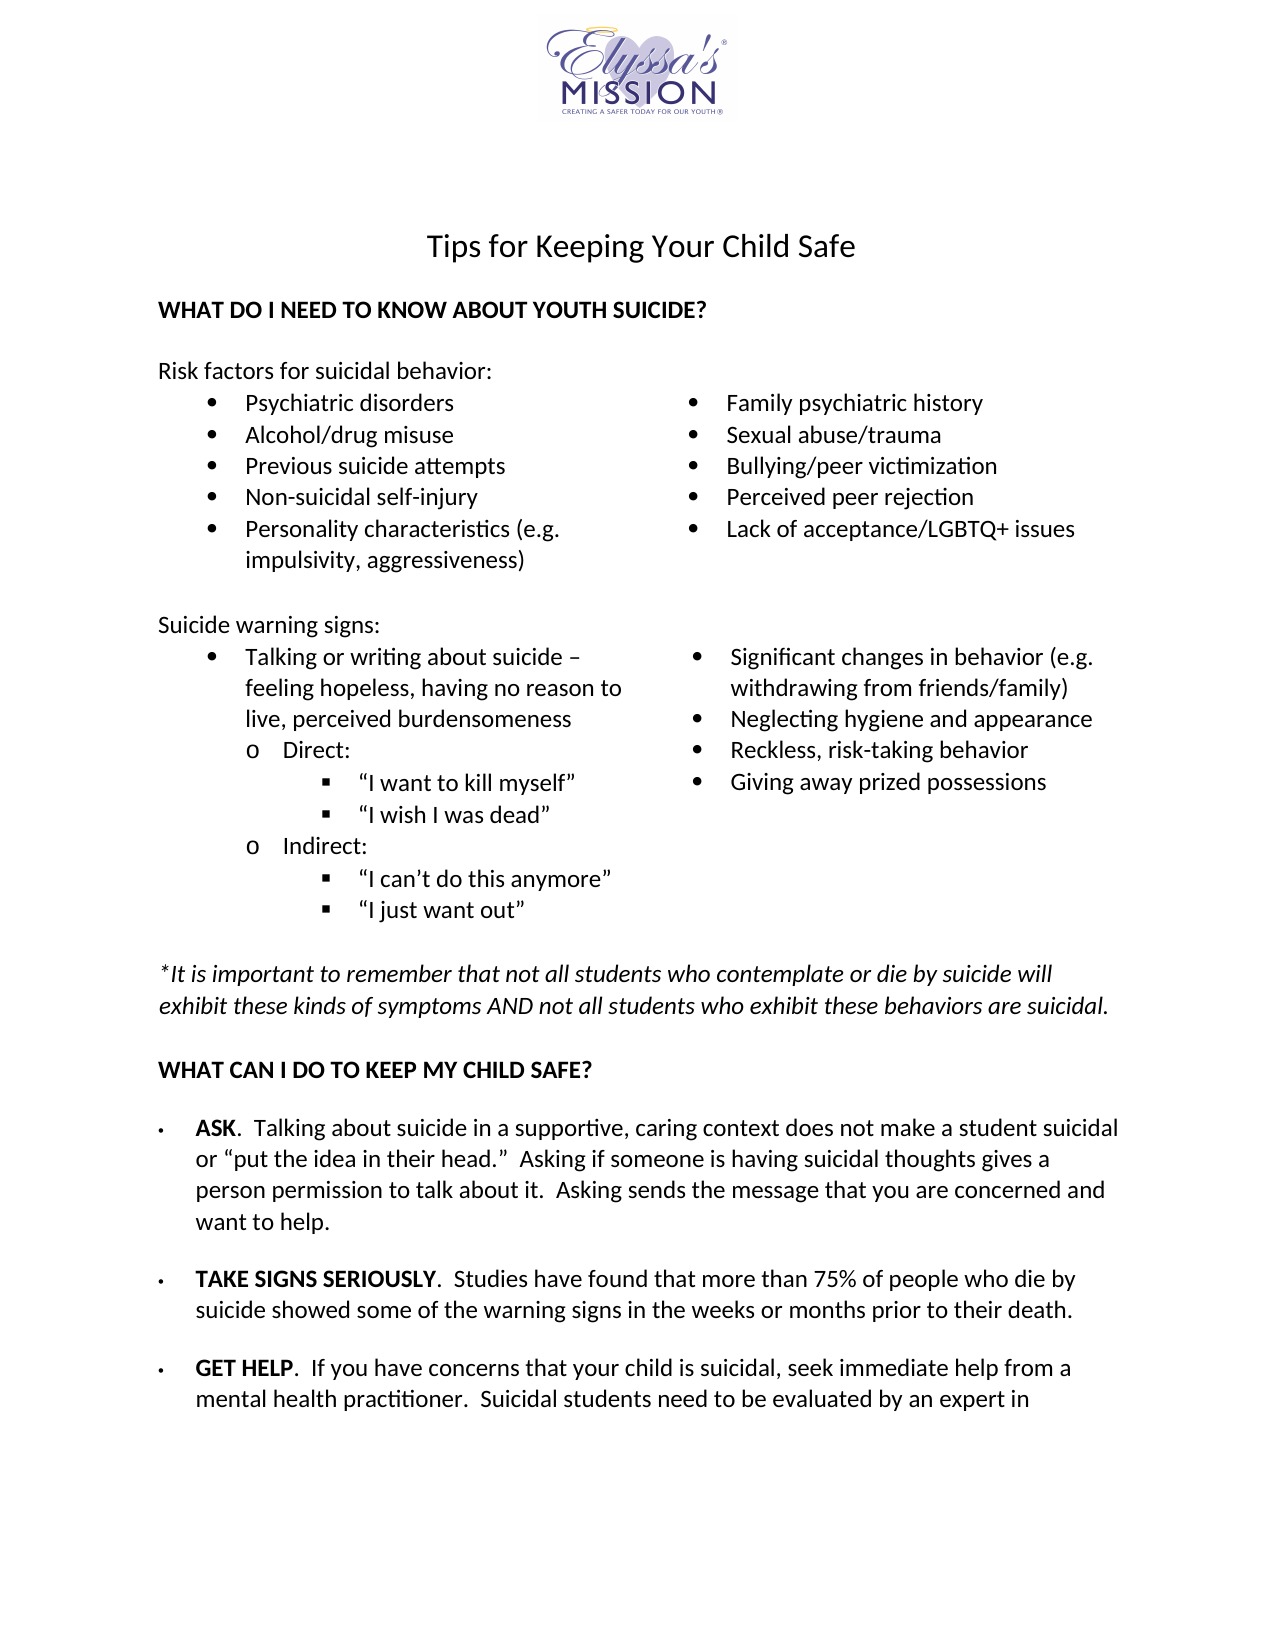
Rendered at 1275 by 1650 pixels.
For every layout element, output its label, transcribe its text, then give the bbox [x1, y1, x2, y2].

table_header Significant changes in behavior (e.g. withdrawing from friends/family) Neglecting hygiene and appearance Reckless, risk-taking behavior Giving away prized possessions [644, 641, 1125, 926]
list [158, 1352, 1125, 1414]
picture [537, 15, 738, 121]
list ASK. Talking about suicide in a supportive, caring context does not make a student suicidal or “put the idea in their head.” Asking if someone is having suicidal thoughts gives a person permission to talk about it. Asking sends the message that you are concerned and want to help. [158, 1112, 1125, 1236]
text WHAT DO I NEED TO KNOW ABOUT YOUTH SUICIDE? [158, 294, 1125, 325]
text *It is important to remember that not all students who contemplate or die by suicide will exhibit these kinds of symptoms AND not all students who exhibit these behaviors are suicidal. [158, 959, 1125, 1021]
table_header Talking or writing about suicide – feeling hopeless, having no reason to live, perceived burdensomeness Direct: “I want to kill myself” “I wish I was dead” Indirect: “I can’t do this anymore” “I just want out” [159, 641, 644, 926]
text Suicide warning signs: [158, 609, 1125, 639]
list TAKE SIGNS SERIOUSLY. Studies have found that more than 75% of people who die by suicide showed some of the warning signs in the weeks or months prior to their death. [158, 1263, 1125, 1325]
table_header Psychiatric disorders Alcohol/drug misuse Previous suicide attempts Non-suicidal self-injury Personality characteristics (e.g. impulsivity, aggressiveness) [159, 388, 640, 576]
text Tips for Keeping Your Child Safe [158, 225, 1125, 266]
text WHAT CAN I DO TO KEEP MY CHILD SAFE? [158, 1054, 1125, 1084]
text Risk factors for suicidal behavior: [158, 356, 1125, 386]
table_header Family psychiatric history Sexual abuse/trauma Bullying/peer victimization Perceived peer rejection Lack of acceptance/LGBTQ+ issues [640, 388, 1125, 576]
